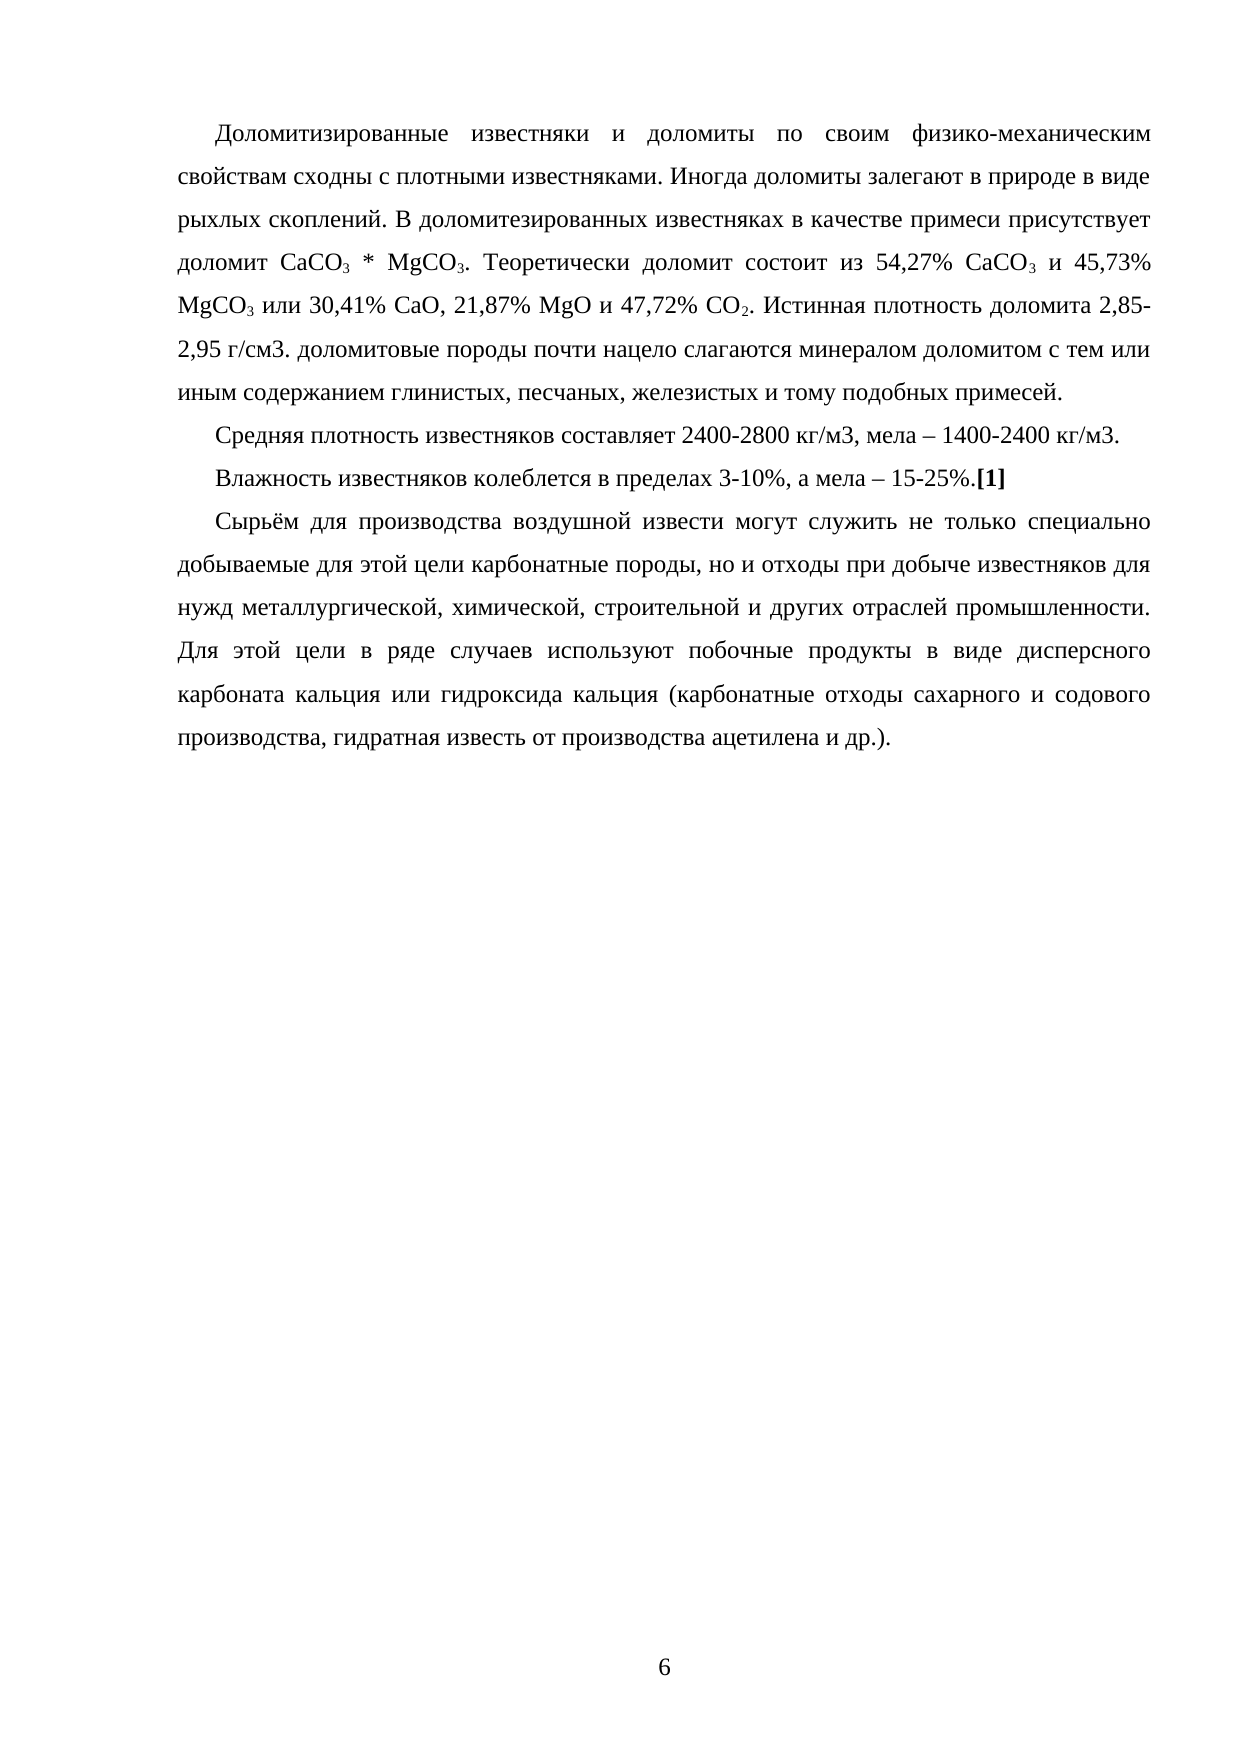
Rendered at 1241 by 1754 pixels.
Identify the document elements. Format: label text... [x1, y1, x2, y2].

text Влажность известняков колеблется в пределах 3-10%, а мела – 15-25%.[1] [177, 463, 1152, 492]
text Сырьём для производства воздушной извести могут служить не только специально добываемые для этой цели карбонатные породы, но и отходы при добыче известняков для нужд металлургической, химической, строительной и других отраслей промышленности. Для этой цели в ряде случаев используют побочные продукты в виде дисперсного карбоната кальция или гидроксида кальция (карбонатные отходы сахарного и содового производства, гидратная известь от производства ацетилена и др.). [177, 506, 1152, 751]
text Доломитизированные известняки и доломиты по своим физико-механическим свойствам сходны с плотными известняками. Иногда доломиты залегают в природе в виде рыхлых скоплений. В доломитезированных известняках в качестве примеси присутствует доломит СаСО3 * MgCO3. Теоретически доломит состоит из 54,27% СаСО3 и 45,73% MgCO3 или 30,41% СаО, 21,87% MgO и 47,72% СО2. Истинная плотность доломита 2,85-2,95 г/см3. доломитовые породы почти нацело слагаются минералом доломитом с тем или иным содержанием глинистых, песчаных, железистых и тому подобных примесей. [177, 118, 1152, 406]
text Средняя плотность известняков составляет 2400-2800 кг/м3, мела – 1400-2400 кг/м3. [177, 420, 1152, 449]
